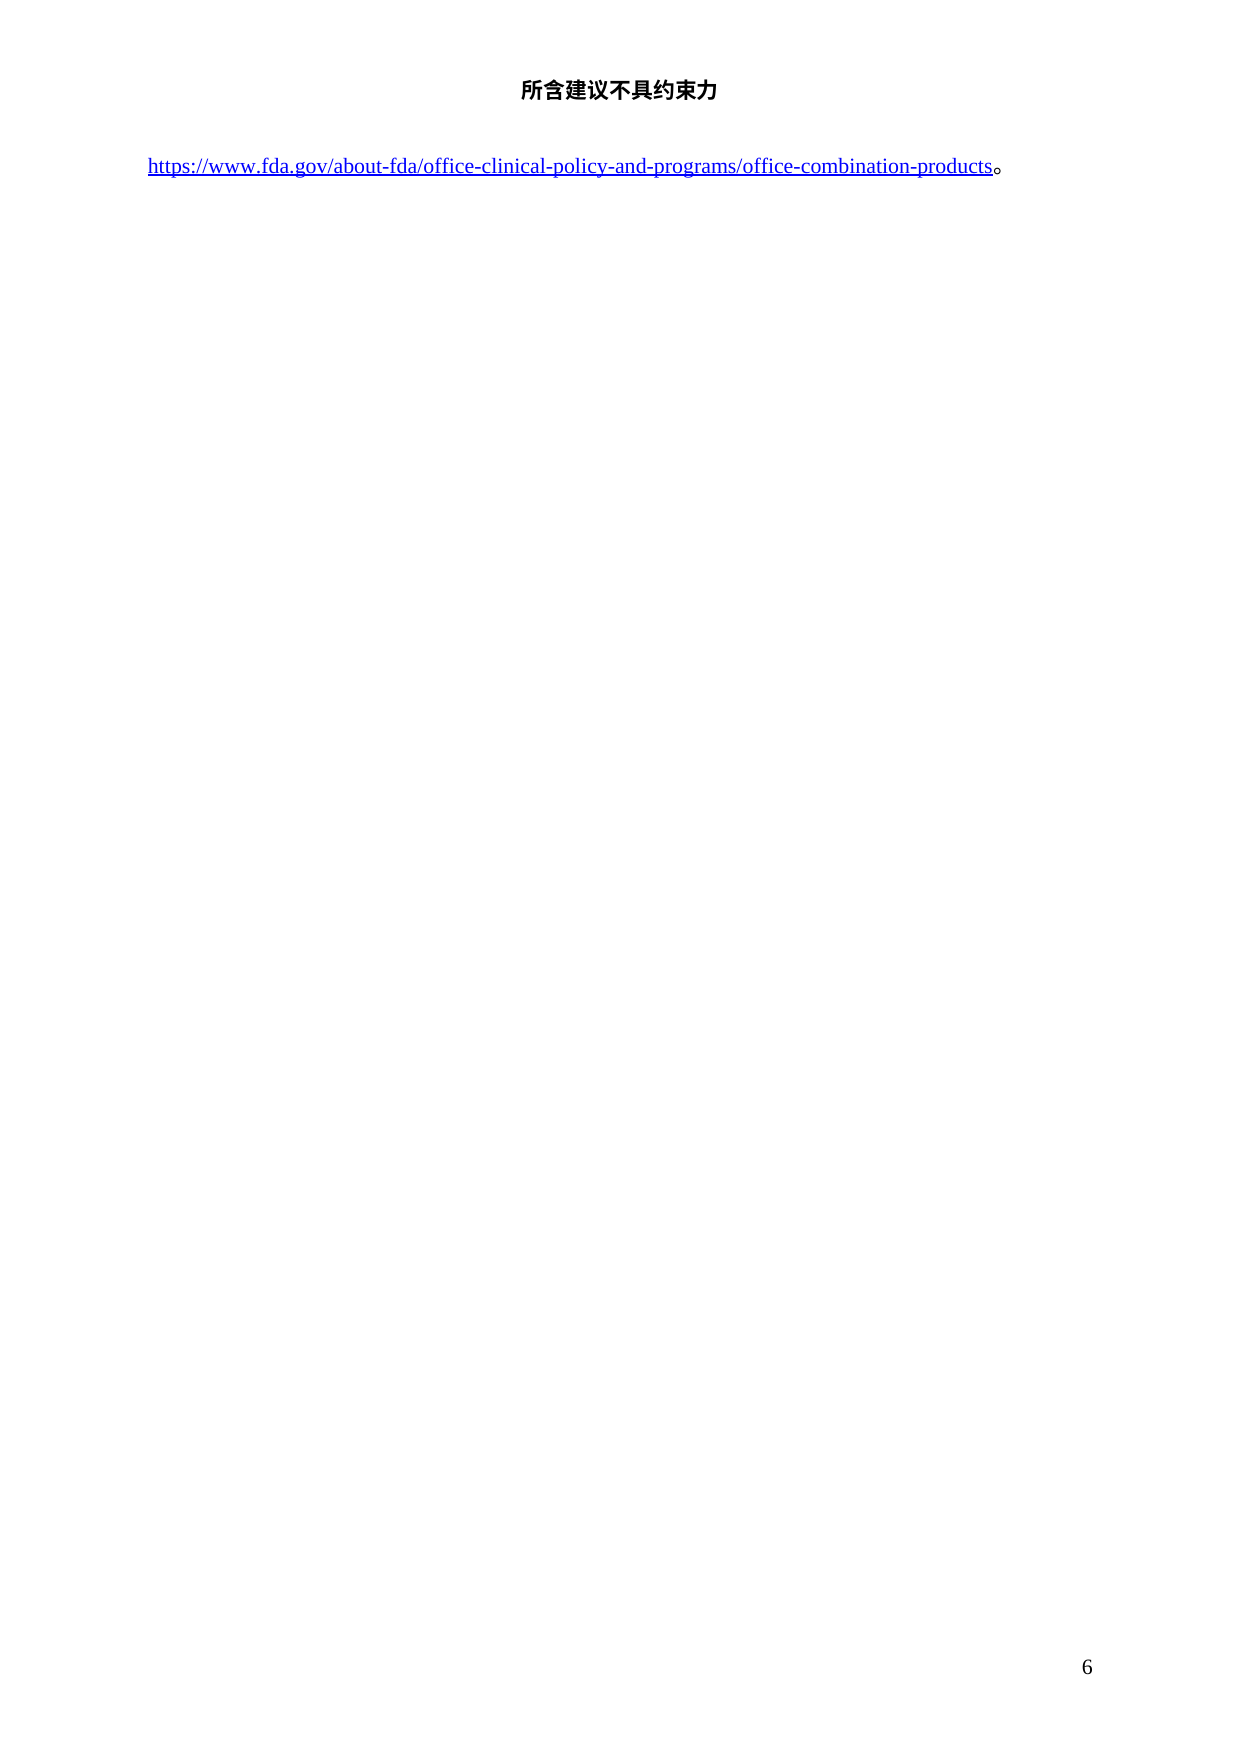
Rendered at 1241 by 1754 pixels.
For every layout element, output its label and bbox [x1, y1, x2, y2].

text [148, 148, 1092, 179]
